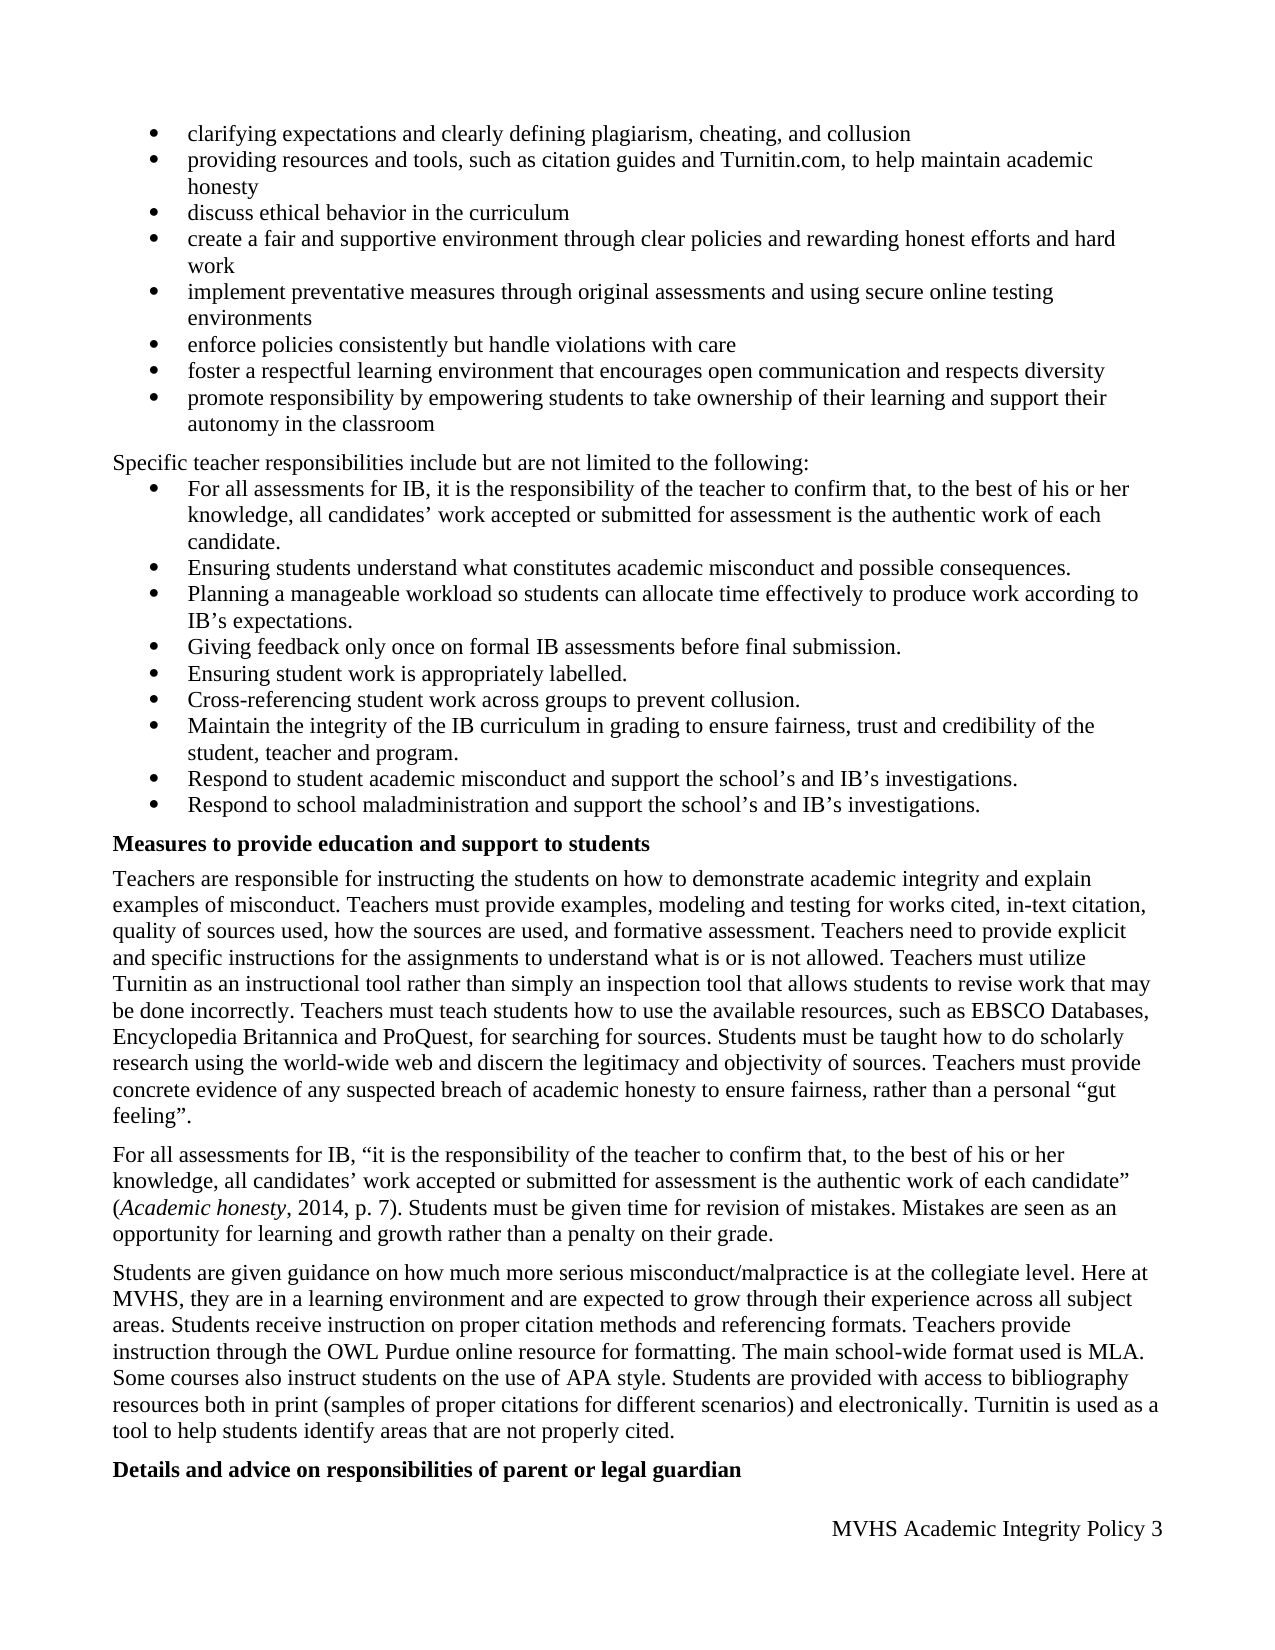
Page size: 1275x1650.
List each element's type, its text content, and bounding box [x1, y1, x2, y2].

list providing resources and tools, such as citation guides and Turnitin.com, to help maintain academic honesty [150, 146, 1162, 199]
text Specific teacher responsibilities include but are not limited to the following: [112, 449, 1162, 475]
text Details and advice on responsibilities of parent or legal guardian [112, 1456, 1162, 1482]
list Maintain the integrity of the IB curriculum in grading to ensure fairness, trust and credibility of the student, teacher and program. [150, 712, 1162, 765]
text Measures to provide education and support to students [112, 830, 1162, 857]
list Cross-referencing student work across groups to prevent collusion. [150, 686, 1162, 712]
list promote responsibility by empowering students to take ownership of their learning and support their autonomy in the classroom [150, 383, 1162, 436]
list Ensuring student work is appropriately labelled. [150, 659, 1162, 686]
list For all assessments for IB, it is the responsibility of the teacher to confirm that, to the best of his or her knowledge, all candidates’ work accepted or submitted for assessment is the authentic work of each candidate. [150, 475, 1162, 554]
list Respond to school maladministration and support the school’s and IB’s investigations. [150, 791, 1162, 818]
list implement preventative measures through original assessments and using secure online testing environments [150, 278, 1162, 331]
list discuss ethical behavior in the curriculum [150, 199, 1162, 225]
list clarifying expectations and clearly defining plagiarism, cheating, and collusion [150, 120, 1162, 146]
list Respond to student academic misconduct and support the school’s and IB’s investigations. [150, 765, 1162, 791]
list Giving feedback only once on formal IB assessments before final submission. [150, 633, 1162, 659]
text Teachers are responsible for instructing the students on how to demonstrate academic integrity and explain examples of misconduct. Teachers must provide examples, modeling and testing for works cited, in-text citation, quality of sources used, how the sources are used, and formative assessment. Teachers need to provide explicit and specific instructions for the assignments to understand what is or is not allowed. Teachers must utilize Turnitin as an instructional tool rather than simply an inspection tool that allows students to revise work that may be done incorrectly. Teachers must teach students how to use the available resources, such as EBSCO Databases, Encyclopedia Britannica and ProQuest, for searching for sources. Students must be taught how to do scholarly research using the world-wide web and discern the legitimacy and objectivity of sources. Teachers must provide concrete evidence of any suspected breach of academic honesty to ensure fairness, rather than a personal “gut feeling”. [112, 865, 1162, 1128]
list Planning a manageable workload so students can allocate time effectively to produce work according to IB’s expectations. [150, 581, 1162, 633]
list Ensuring students understand what constitutes academic misconduct and possible consequences. [150, 554, 1162, 581]
list foster a respectful learning environment that encourages open communication and respects diversity [150, 357, 1162, 383]
list create a fair and supportive environment through clear policies and rewarding honest efforts and hard work [150, 225, 1162, 278]
list enforce policies consistently but handle violations with care [150, 331, 1162, 357]
text Students are given guidance on how much more serious misconduct/malpractice is at the collegiate level. Here at MVHS, they are in a learning environment and are expected to grow through their experience across all subject areas. Students receive instruction on proper citation methods and referencing formats. Teachers provide instruction through the OWL Purdue online resource for formatting. The main school-wide format used is MLA. Some courses also instruct students on the use of APA style. Students are provided with access to bibliography resources both in print (samples of proper citations for different scenarios) and electronically. Turnitin is used as a tool to help students identify areas that are not properly cited. [112, 1259, 1162, 1443]
text For all assessments for IB, “it is the responsibility of the teacher to confirm that, to the best of his or her knowledge, all candidates’ work accepted or submitted for assessment is the authentic work of each candidate” (Academic honesty, 2014, p. 7). Students must be given time for revision of mistakes. Mistakes are seen as an opportunity for learning and growth rather than a penalty on their grade. [112, 1141, 1162, 1246]
